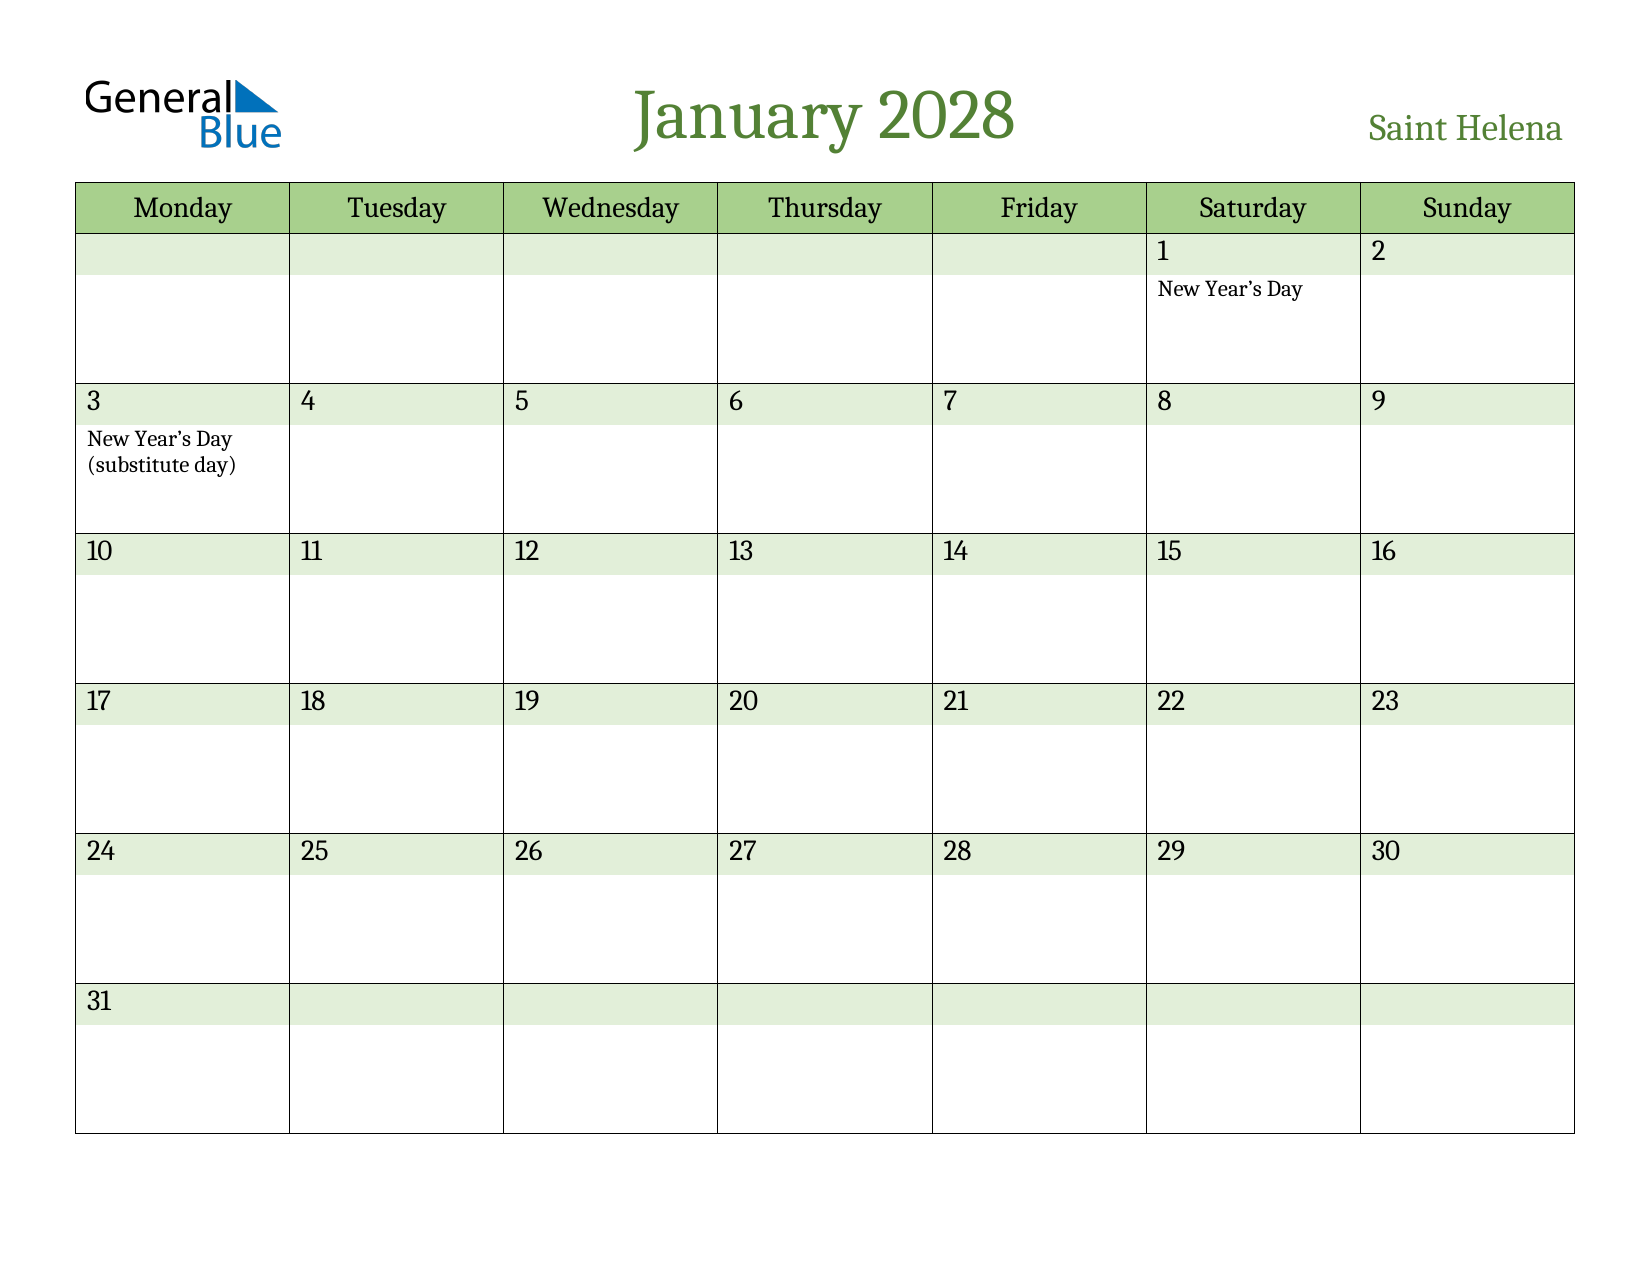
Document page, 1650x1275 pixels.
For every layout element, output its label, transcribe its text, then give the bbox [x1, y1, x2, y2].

table_cell [1147, 725, 1360, 833]
table_cell 15 [1147, 534, 1360, 575]
table_cell [1147, 425, 1360, 533]
table_cell Wednesday [504, 183, 717, 233]
table_cell [1147, 1025, 1360, 1133]
table_cell [290, 234, 503, 275]
table_cell 29 [1147, 834, 1360, 875]
table_cell New Year’s Day [1147, 275, 1360, 383]
table_cell 14 [933, 534, 1146, 575]
table_cell [290, 984, 503, 1025]
table_cell [718, 875, 932, 983]
table_cell New Year’s Day (substitute day) [76, 425, 289, 533]
table_cell [933, 984, 1146, 1025]
table_cell [290, 725, 503, 833]
table_cell Friday [933, 183, 1146, 233]
table_cell [76, 725, 289, 833]
table_cell [290, 575, 503, 683]
table_cell [504, 725, 717, 833]
table_header [76, 75, 503, 182]
table_cell [718, 425, 932, 533]
table_cell [933, 234, 1146, 275]
table_cell [76, 275, 289, 383]
table_cell Thursday [718, 183, 932, 233]
table_cell [1361, 725, 1574, 833]
table_cell 6 [718, 384, 932, 425]
table_cell [290, 425, 503, 533]
table_cell 31 [76, 984, 289, 1025]
table_cell [718, 725, 932, 833]
table_cell 23 [1361, 684, 1574, 725]
table_cell 5 [504, 384, 717, 425]
table_cell [504, 875, 717, 983]
table_cell [1361, 575, 1574, 683]
table_cell 10 [76, 534, 289, 575]
table_cell 24 [76, 834, 289, 875]
table_cell 19 [504, 684, 717, 725]
table_cell Sunday [1361, 183, 1574, 233]
table_cell [718, 234, 932, 275]
table_cell [933, 875, 1146, 983]
table_header January 2028 [504, 75, 1146, 182]
table_cell 27 [718, 834, 932, 875]
table_cell [504, 234, 717, 275]
table_cell [504, 425, 717, 533]
table_cell [933, 1025, 1146, 1133]
table_cell [1361, 984, 1574, 1025]
table_cell [290, 275, 503, 383]
table_cell Saturday [1147, 183, 1360, 233]
table_cell 11 [290, 534, 503, 575]
table_cell [76, 234, 289, 275]
table_cell [1147, 575, 1360, 683]
table_cell [1147, 875, 1360, 983]
table_cell 12 [504, 534, 717, 575]
table_cell [76, 1025, 289, 1133]
table_cell 25 [290, 834, 503, 875]
picture [86, 80, 281, 148]
table_cell [1361, 875, 1574, 983]
table_cell 2 [1361, 234, 1574, 275]
table_cell [718, 1025, 932, 1133]
table_cell 21 [933, 684, 1146, 725]
table_cell 8 [1147, 384, 1360, 425]
table_cell [504, 575, 717, 683]
table_cell 7 [933, 384, 1146, 425]
table_cell 13 [718, 534, 932, 575]
table_cell 4 [290, 384, 503, 425]
table_cell [1361, 1025, 1574, 1133]
table_cell [933, 575, 1146, 683]
table_header Saint Helena [1146, 75, 1574, 182]
table_cell [1147, 984, 1360, 1025]
table_cell [76, 575, 289, 683]
table_cell 9 [1361, 384, 1574, 425]
table_cell 1 [1147, 234, 1360, 275]
table_cell [290, 875, 503, 983]
table_cell [1361, 275, 1574, 383]
table_cell 30 [1361, 834, 1574, 875]
table_cell Tuesday [290, 183, 503, 233]
table_cell 28 [933, 834, 1146, 875]
table_cell [504, 984, 717, 1025]
table_cell [718, 275, 932, 383]
table_cell 17 [76, 684, 289, 725]
table_cell [718, 984, 932, 1025]
table_cell [290, 1025, 503, 1133]
table_cell [933, 425, 1146, 533]
table_cell [933, 275, 1146, 383]
table_cell [76, 875, 289, 983]
table_cell [1361, 425, 1574, 533]
table_cell 16 [1361, 534, 1574, 575]
table_cell 26 [504, 834, 717, 875]
table_cell 22 [1147, 684, 1360, 725]
table_cell 3 [76, 384, 289, 425]
table_cell Monday [76, 183, 289, 233]
table_cell 18 [290, 684, 503, 725]
table_cell [718, 575, 932, 683]
table_cell [504, 1025, 717, 1133]
table_cell [933, 725, 1146, 833]
table_cell 20 [718, 684, 932, 725]
table_cell [504, 275, 717, 383]
